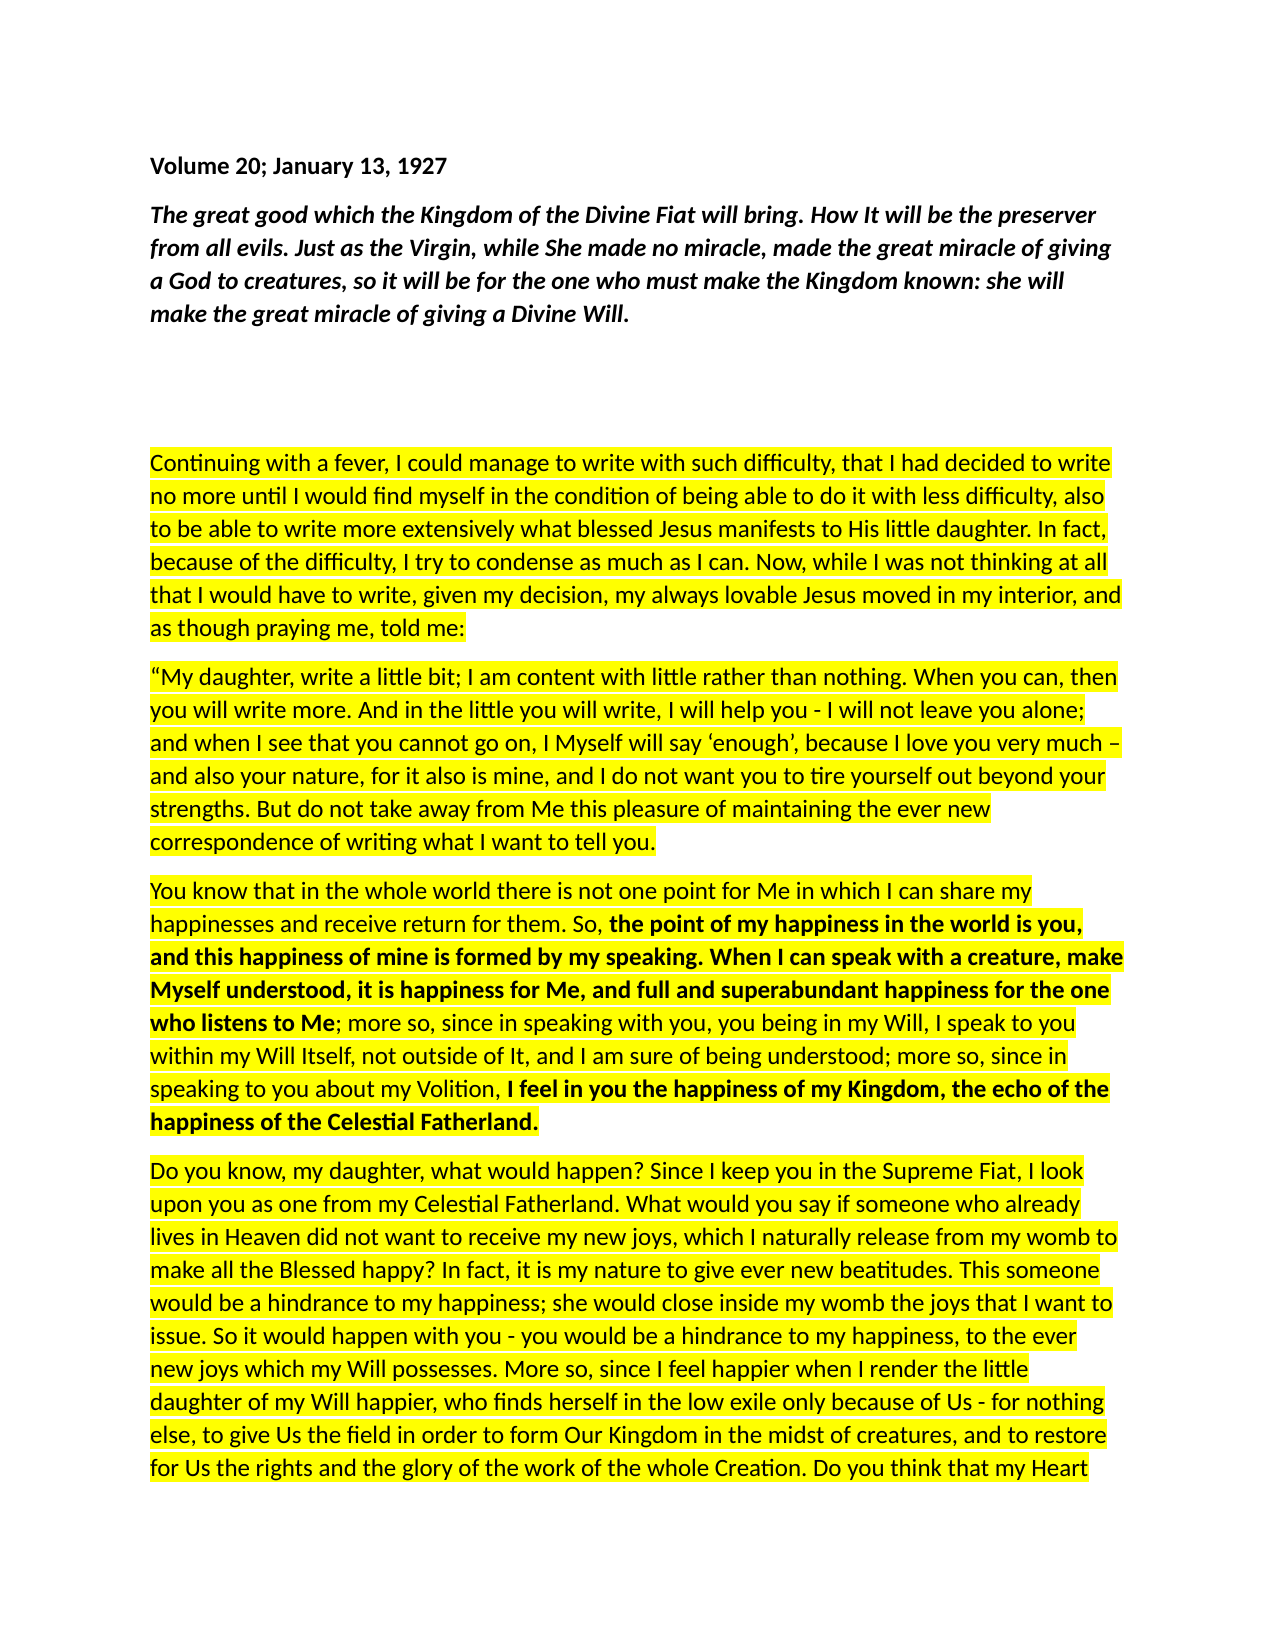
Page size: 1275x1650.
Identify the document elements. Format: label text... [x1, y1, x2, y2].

text “My daughter, write a little bit; I am content with little rather than nothing. When you can, then you will write more. And in the little you will write, I will help you - I will not leave you alone; and when I see that you cannot go on, I Myself will say ‘enough’, because I love you very much – and also your nature, for it also is mine, and I do not want you to tire yourself out beyond your strengths. But do not take away from Me this pleasure of maintaining the ever new correspondence of writing what I want to tell you. [150, 661, 1125, 856]
text Continuing with a fever, I could manage to write with such difficulty, that I had decided to write no more until I would find myself in the condition of being able to do it with less difficulty, also to be able to write more extensively what blessed Jesus manifests to His little daughter. In fact, because of the difficulty, I try to condense as much as I can. Now, while I was not thinking at all that I would have to write, given my decision, my always lovable Jesus moved in my interior, and as though praying me, told me: [150, 447, 1125, 642]
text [150, 1155, 1125, 1482]
text You know that in the whole world there is not one point for Me in which I can share my happinesses and receive return for them. So, the point of my happiness in the world is you, and this happiness of mine is formed by my speaking. When I can speak with a creature, make Myself understood, it is happiness for Me, and full and superabundant happiness for the one who listens to Me; more so, since in speaking with you, you being in my Will, I speak to you within my Will Itself, not outside of It, and I am sure of being understood; more so, since in speaking to you about my Volition, I feel in you the happiness of my Kingdom, the echo of the happiness of the Celestial Fatherland. [150, 875, 1125, 1136]
text The great good which the Kingdom of the Divine Fiat will bring. How It will be the preserver from all evils. Just as the Virgin, while She made no miracle, made the great miracle of giving a God to creatures, so it will be for the one who must make the Kingdom known: she will make the great miracle of giving a Divine Will. [150, 199, 1125, 329]
text Volume 20; January 13, 1927 [150, 150, 1125, 181]
